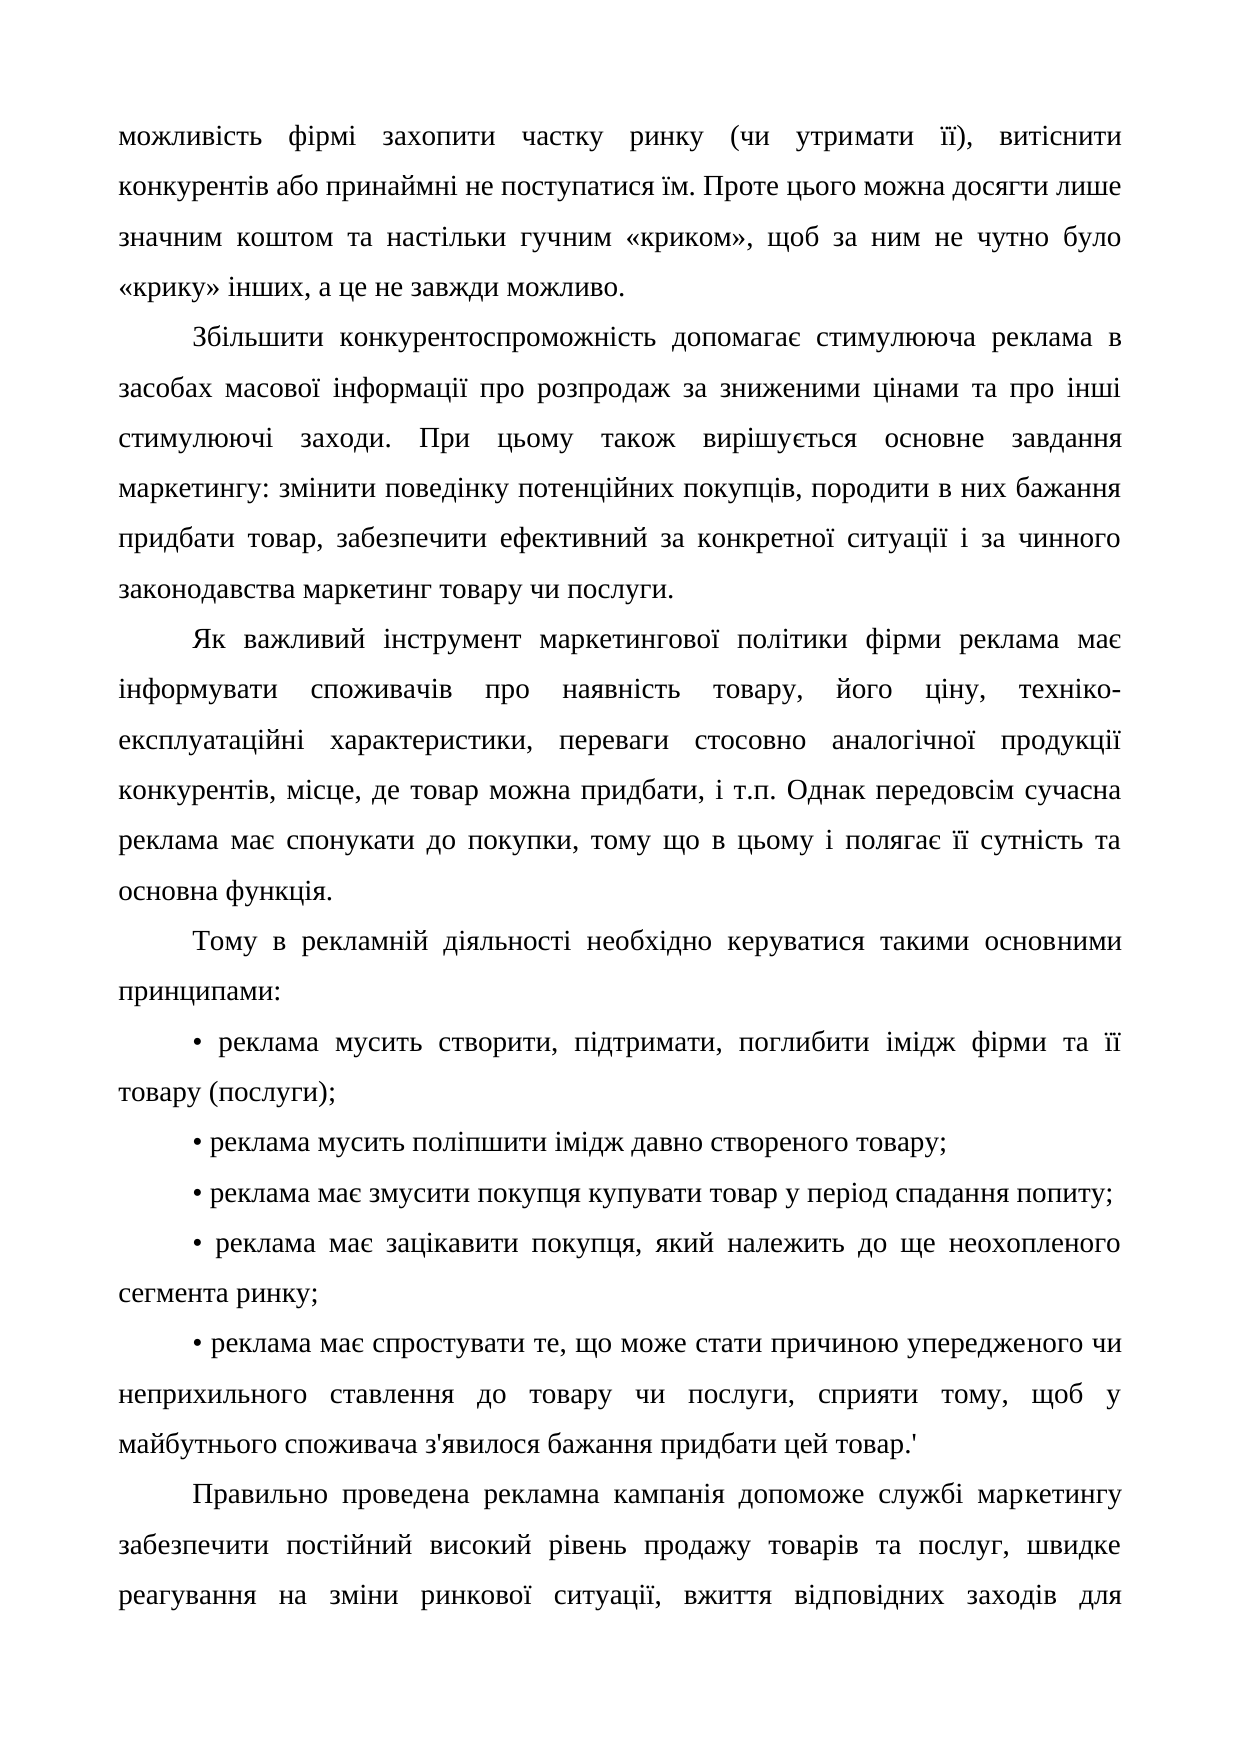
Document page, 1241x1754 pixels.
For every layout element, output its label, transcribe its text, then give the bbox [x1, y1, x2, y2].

text Як важливий інструмент маркетингової політики фірми реклама має інформувати споживачів про наявність товару, його ціну, техніко-експлуатаційні характеристики, переваги стосовно аналогічної продукції конкурентів, місце, де товар можна придбати, і т.п. Однак передовсім сучасна реклама має спонукати до покупки, тому що в цьому і полягає її сутність та основна функція. [118, 621, 1122, 906]
text Тому в рекламній діяльності необхідно керуватися такими основними принципами: [118, 923, 1122, 1007]
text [118, 1477, 1122, 1611]
text • реклама мусить поліпшити імідж давно створеного товару; [118, 1124, 1122, 1158]
text • реклама має зацікавити покупця, який належить до ще неохопленого сегмента ринку; [118, 1225, 1122, 1309]
text • реклама має змусити покупця купувати товар у період спадання попиту; [118, 1175, 1122, 1208]
text • реклама має спростувати те, що може стати причиною упередженого чи неприхильного ставлення до товару чи послуги, сприяти тому, щоб у майбутнього споживача з'явилося бажання придбати цей товар.' [118, 1326, 1122, 1460]
text • реклама мусить створити, підтримати, поглибити імідж фірми та її товару (послуги); [118, 1024, 1122, 1108]
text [118, 118, 1122, 303]
text Збільшити конкурентоспроможність допомагає стимулююча реклама в засобах масової інформації про розпродаж за зниженими цінами та про інші стимулюючі заходи. При цьому також вирішується основне завдання маркетингу: змінити поведінку потенційних покупців, породити в них бажання придбати товар, забезпечити ефективний за конкретної ситуації і за чинного законодавства маркетинг товару чи послуги. [118, 319, 1122, 604]
